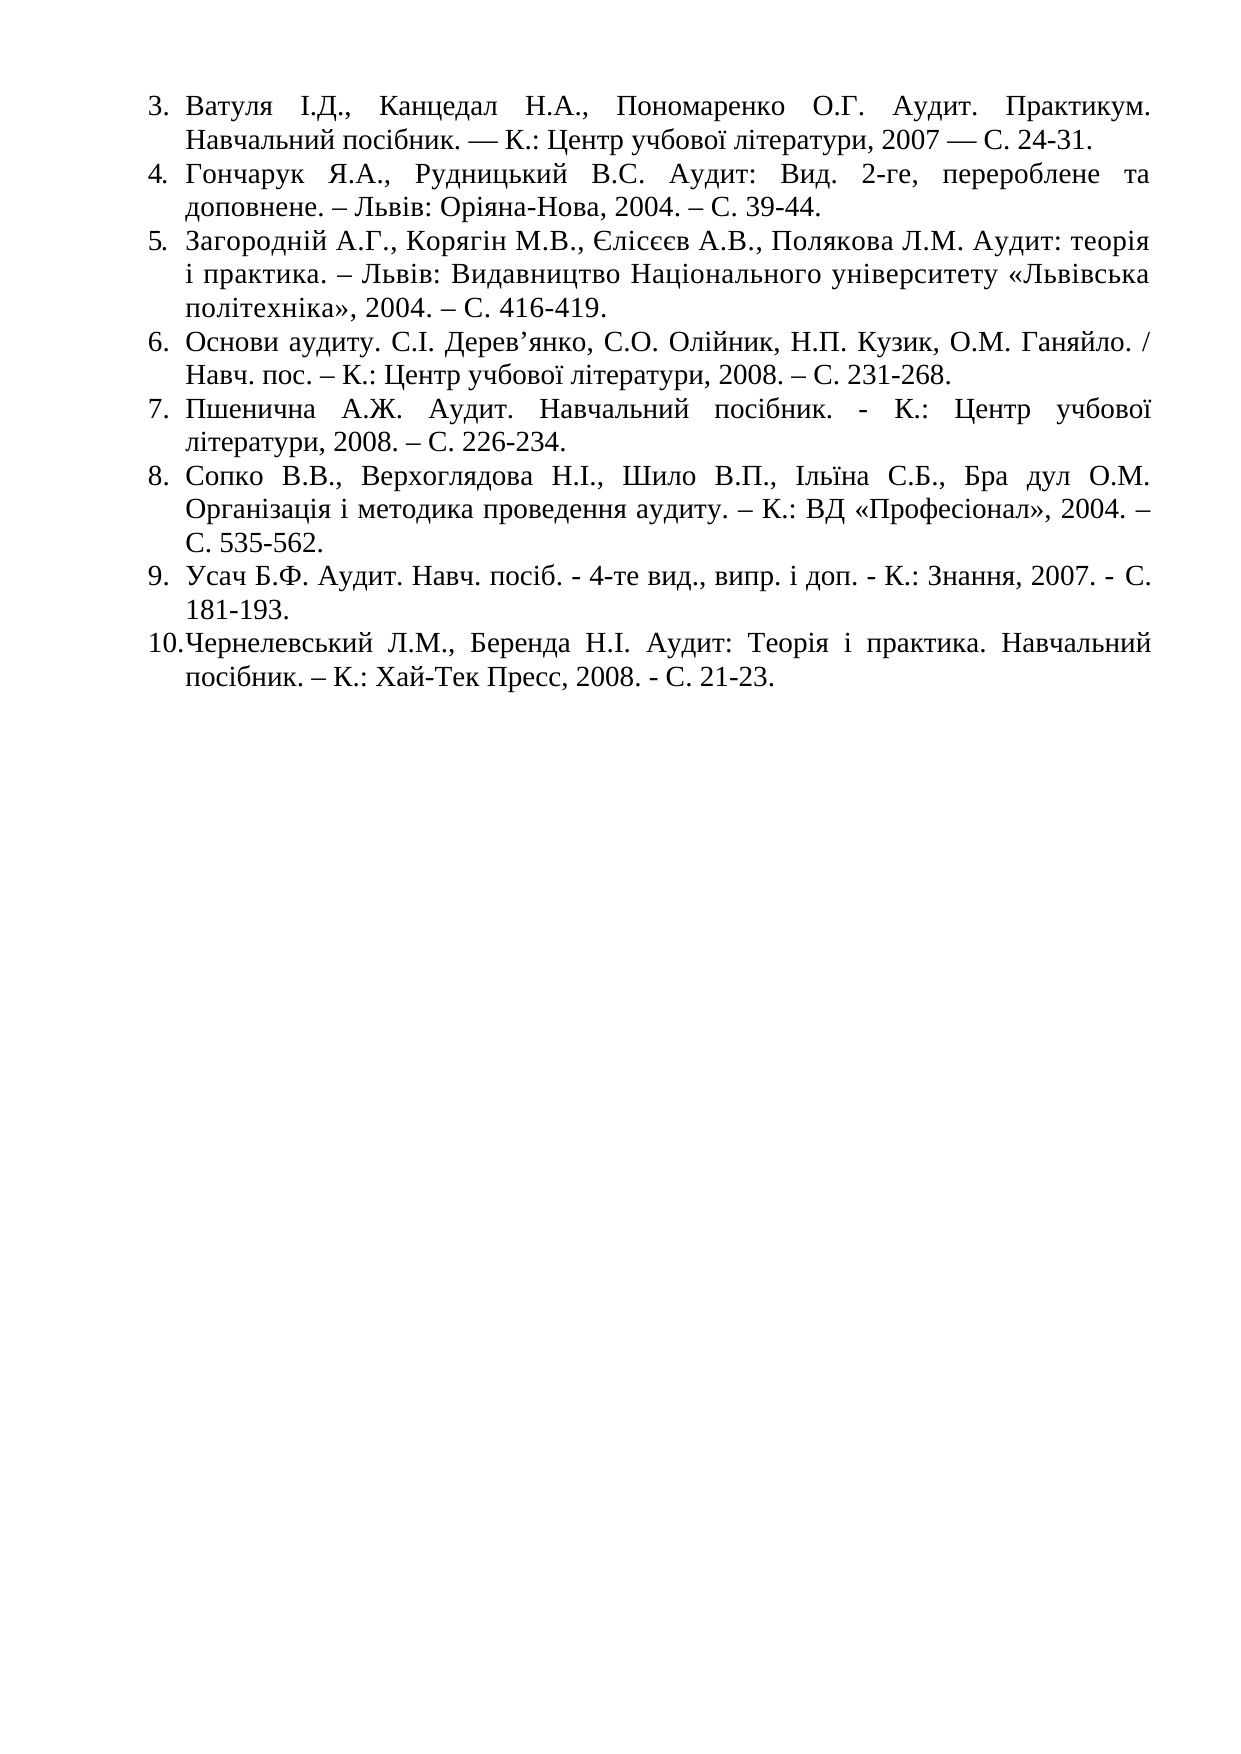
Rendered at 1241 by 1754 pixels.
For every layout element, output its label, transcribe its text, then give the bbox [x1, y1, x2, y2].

list Чернелевський Л.М., Беренда Н.І. Аудит: Теорія і практика. Навчальний посібник. – К.: Хай-Тек Пресс, 2008. - С. 21-23. [148, 626, 1152, 693]
list Сопко В.В., Верхоглядова Н.І., Шило В.П., Ільїна С.Б., Бра дул О.М. Організація і методика проведення аудиту. – К.: ВД «Професіонал», 2004. – С. 535-562. [148, 458, 1152, 558]
list Загородній А.Г., Корягін М.В., Єлісєєв А.В., Полякова Л.М. Аудит: теорія і практика. – Львів: Видавництво Національного університету «Львівська політехніка», 2004. – С. 416-419. [148, 223, 1152, 324]
list Ватуля І.Д., Канцедал Н.А., Пономаренко О.Г. Аудит. Практикум. Навчальний посібник. — К.: Центр учбової літератури, 2007 — С. 24-31. [148, 88, 1152, 156]
list Усач Б.Ф. Аудит. Навч. посіб. - 4-те вид., випр. і доп. - К.: Знання, 2007. - С. 181-193. [148, 558, 1152, 626]
list Пшенична А.Ж. Аудит. Навчальний посібник. - К.: Центр учбової літератури, 2008. – С. 226-234. [148, 391, 1152, 458]
list Гончарук Я.А., Рудницький В.С. Аудит: Вид. 2-ге, перероблене та доповнене. – Львів: Оріяна-Нова, 2004. – С. 39-44. [148, 156, 1152, 223]
list Основи аудиту. С.І. Дерев’янко, С.О. Олійник, Н.П. Кузик, О.М. Ганяйло. / Навч. пос. – К.: Центр учбової літератури, 2008. – С. 231-268. [148, 324, 1152, 391]
